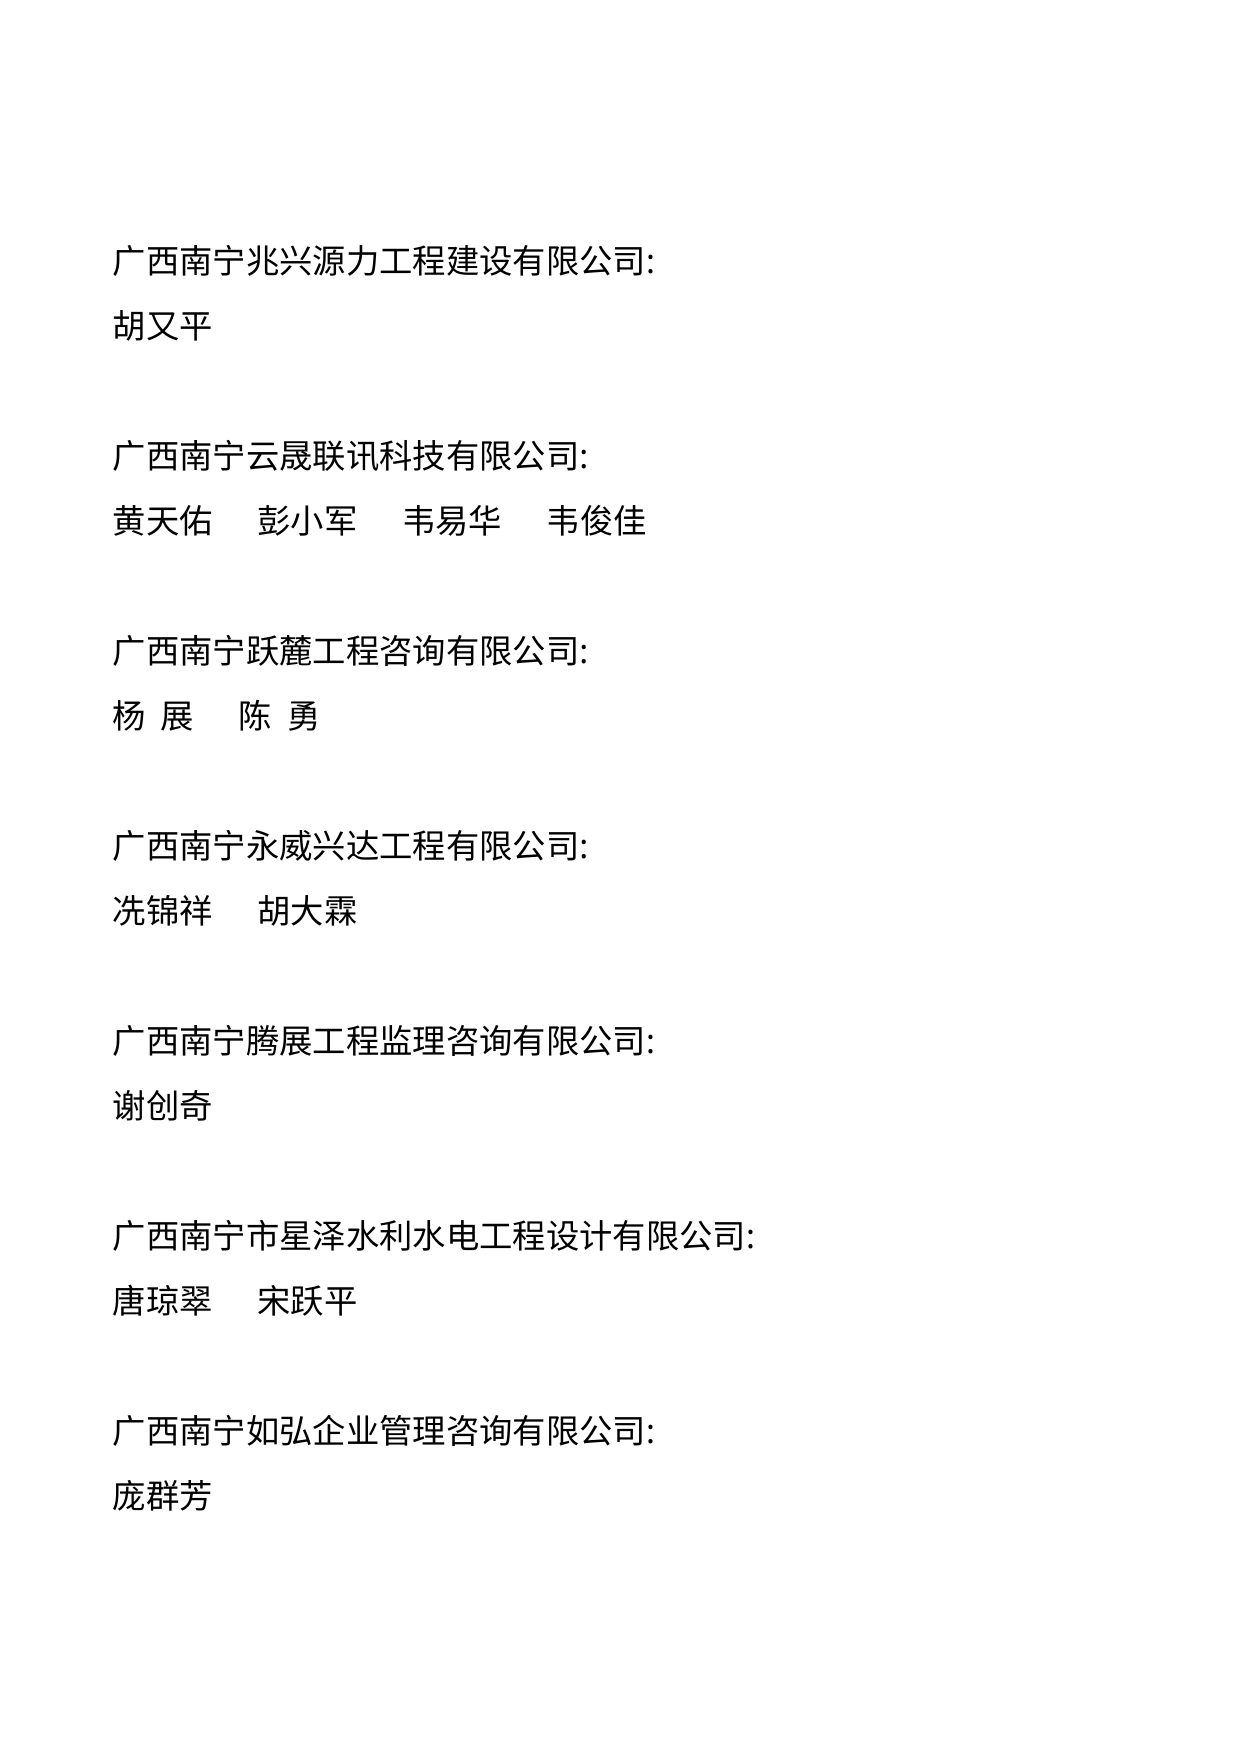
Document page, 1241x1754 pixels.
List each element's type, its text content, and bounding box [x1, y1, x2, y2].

text 杨 展 陈 勇 [112, 682, 1128, 747]
text 胡又平 [112, 292, 1128, 357]
text 黄天佑 彭小军 韦易华 韦俊佳 [112, 487, 1128, 552]
text 广西南宁永威兴达工程有限公司: [112, 812, 1128, 877]
text 广西南宁市星泽水利水电工程设计有限公司: [112, 1202, 1128, 1267]
text 庞群芳 [112, 1462, 1128, 1527]
text 广西南宁跃麓工程咨询有限公司: [112, 617, 1128, 682]
text 唐琼翠 宋跃平 [112, 1267, 1128, 1332]
text 广西南宁腾展工程监理咨询有限公司: [112, 1007, 1128, 1072]
text 广西南宁云晟联讯科技有限公司: [112, 422, 1128, 487]
text 谢创奇 [112, 1072, 1128, 1137]
text 冼锦祥 胡大霖 [112, 877, 1128, 942]
text 广西南宁兆兴源力工程建设有限公司: [112, 227, 1128, 292]
text 广西南宁如弘企业管理咨询有限公司: [112, 1397, 1128, 1462]
